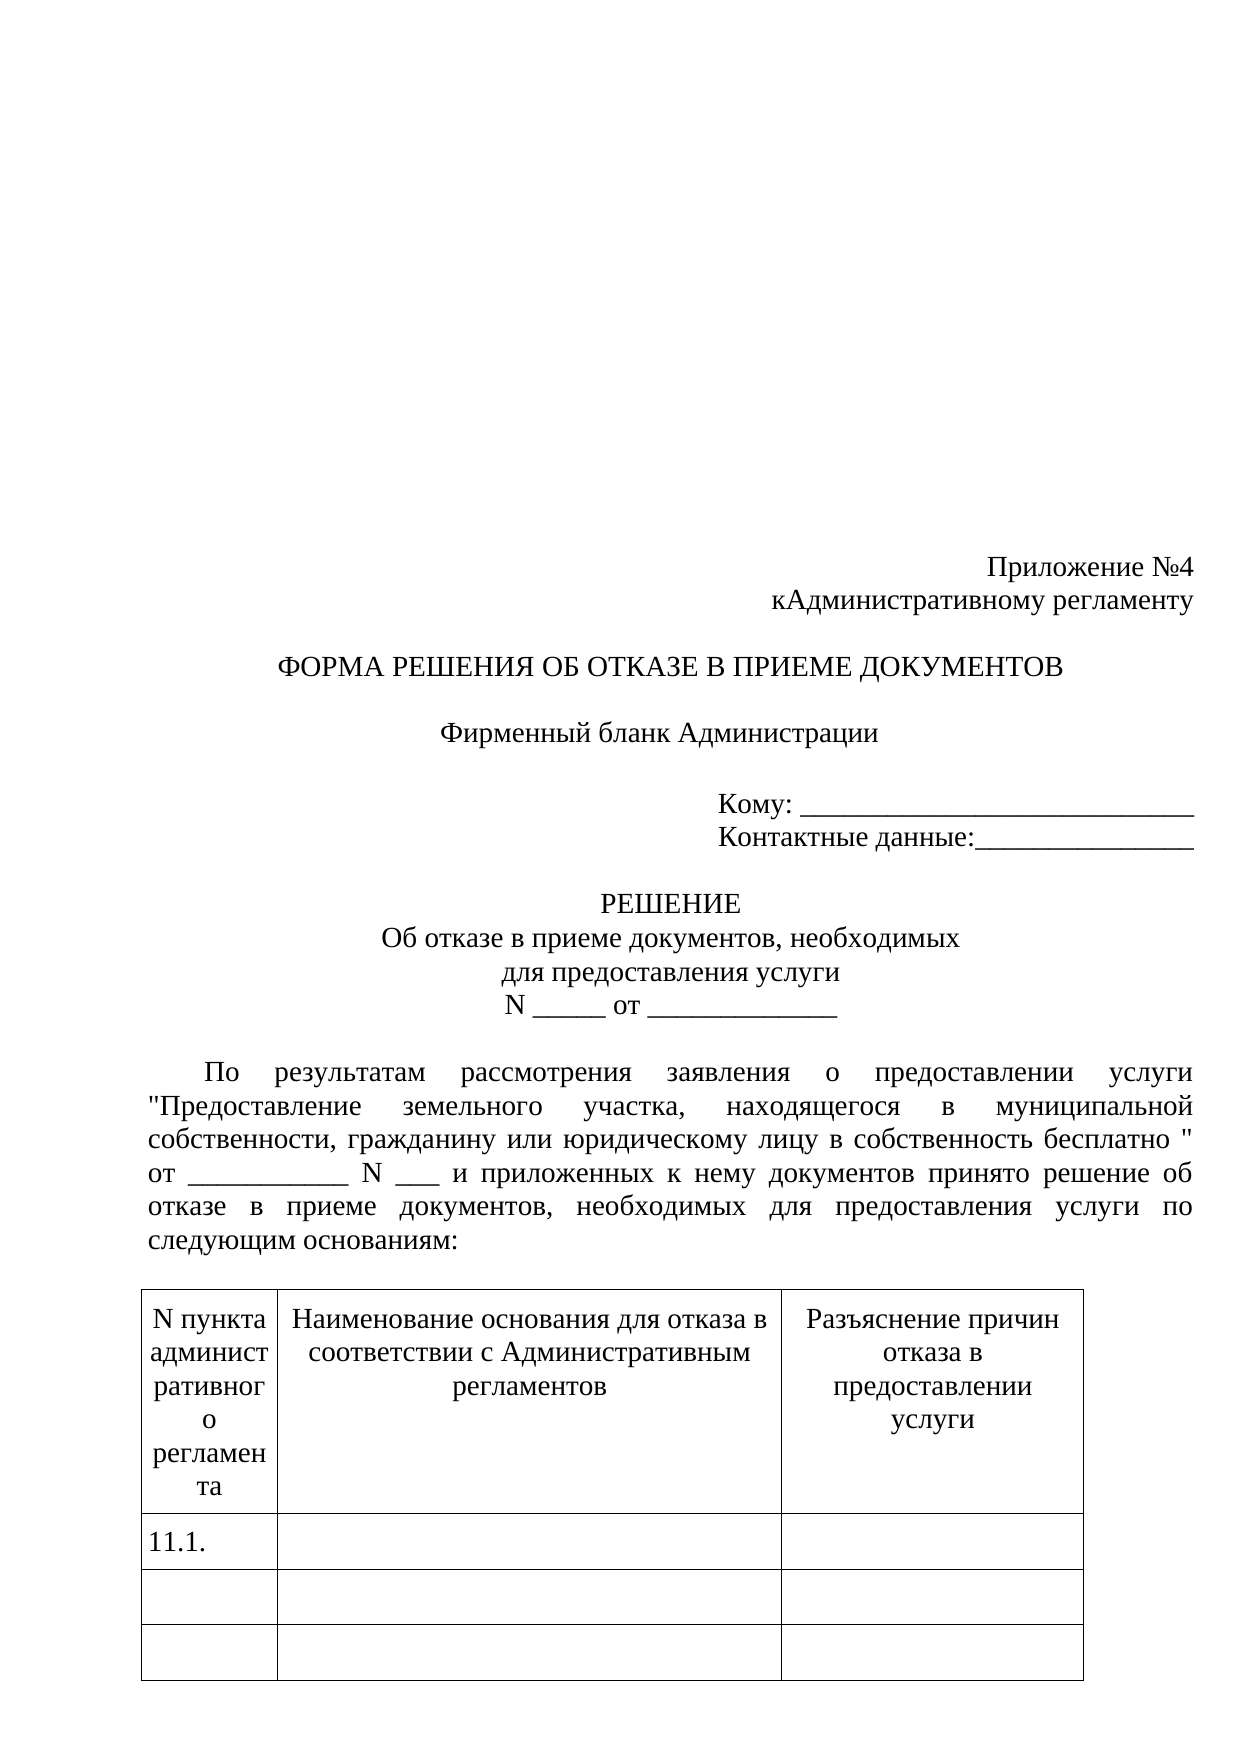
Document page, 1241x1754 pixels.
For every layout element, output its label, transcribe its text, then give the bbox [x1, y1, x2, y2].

text Приложение №4 [679, 549, 1194, 582]
text Об отказе в приеме документов, необходимых [148, 920, 1194, 954]
table_header Наименование основания для отказа в соответствии с Административным регламентов [278, 1290, 781, 1513]
table_cell 11.1. [142, 1514, 277, 1568]
text РЕШЕНИЕ [148, 887, 1194, 920]
table_cell [142, 1625, 277, 1680]
table_cell [782, 1514, 1083, 1568]
text Контактные данные:_______________ [148, 819, 1194, 853]
table_header Разъяснение причин отказа в предоставлении услуги [782, 1290, 1083, 1513]
text N _____ от _____________ [148, 987, 1194, 1021]
text Кому: ___________________________ [148, 786, 1194, 819]
table_cell [278, 1514, 781, 1568]
text кАдминистративному регламенту [679, 582, 1194, 616]
text По результатам рассмотрения заявления о предоставлении услуги "Предоставление земельного участка, находящегося в муниципальной собственности, гражданину или юридическому лицу в собственность бесплатно " от ___________ N ___ и приложенных к нему документов принято решение об отказе в приеме документов, необходимых для предоставления услуги по следующим основаниям: [148, 1054, 1194, 1256]
table_cell [278, 1625, 781, 1680]
text ФОРМА РЕШЕНИЯ ОБ ОТКАЗЕ В ПРИЕМЕ ДОКУМЕНТОВ [148, 649, 1194, 683]
table_cell [782, 1625, 1083, 1680]
text Фирменный бланк Администрации [148, 717, 1171, 748]
table_cell [782, 1570, 1083, 1624]
table_cell [278, 1570, 781, 1624]
text для предоставления услуги [148, 954, 1194, 987]
table_header N пункта административного регламента [142, 1290, 277, 1513]
table_cell [142, 1570, 277, 1624]
